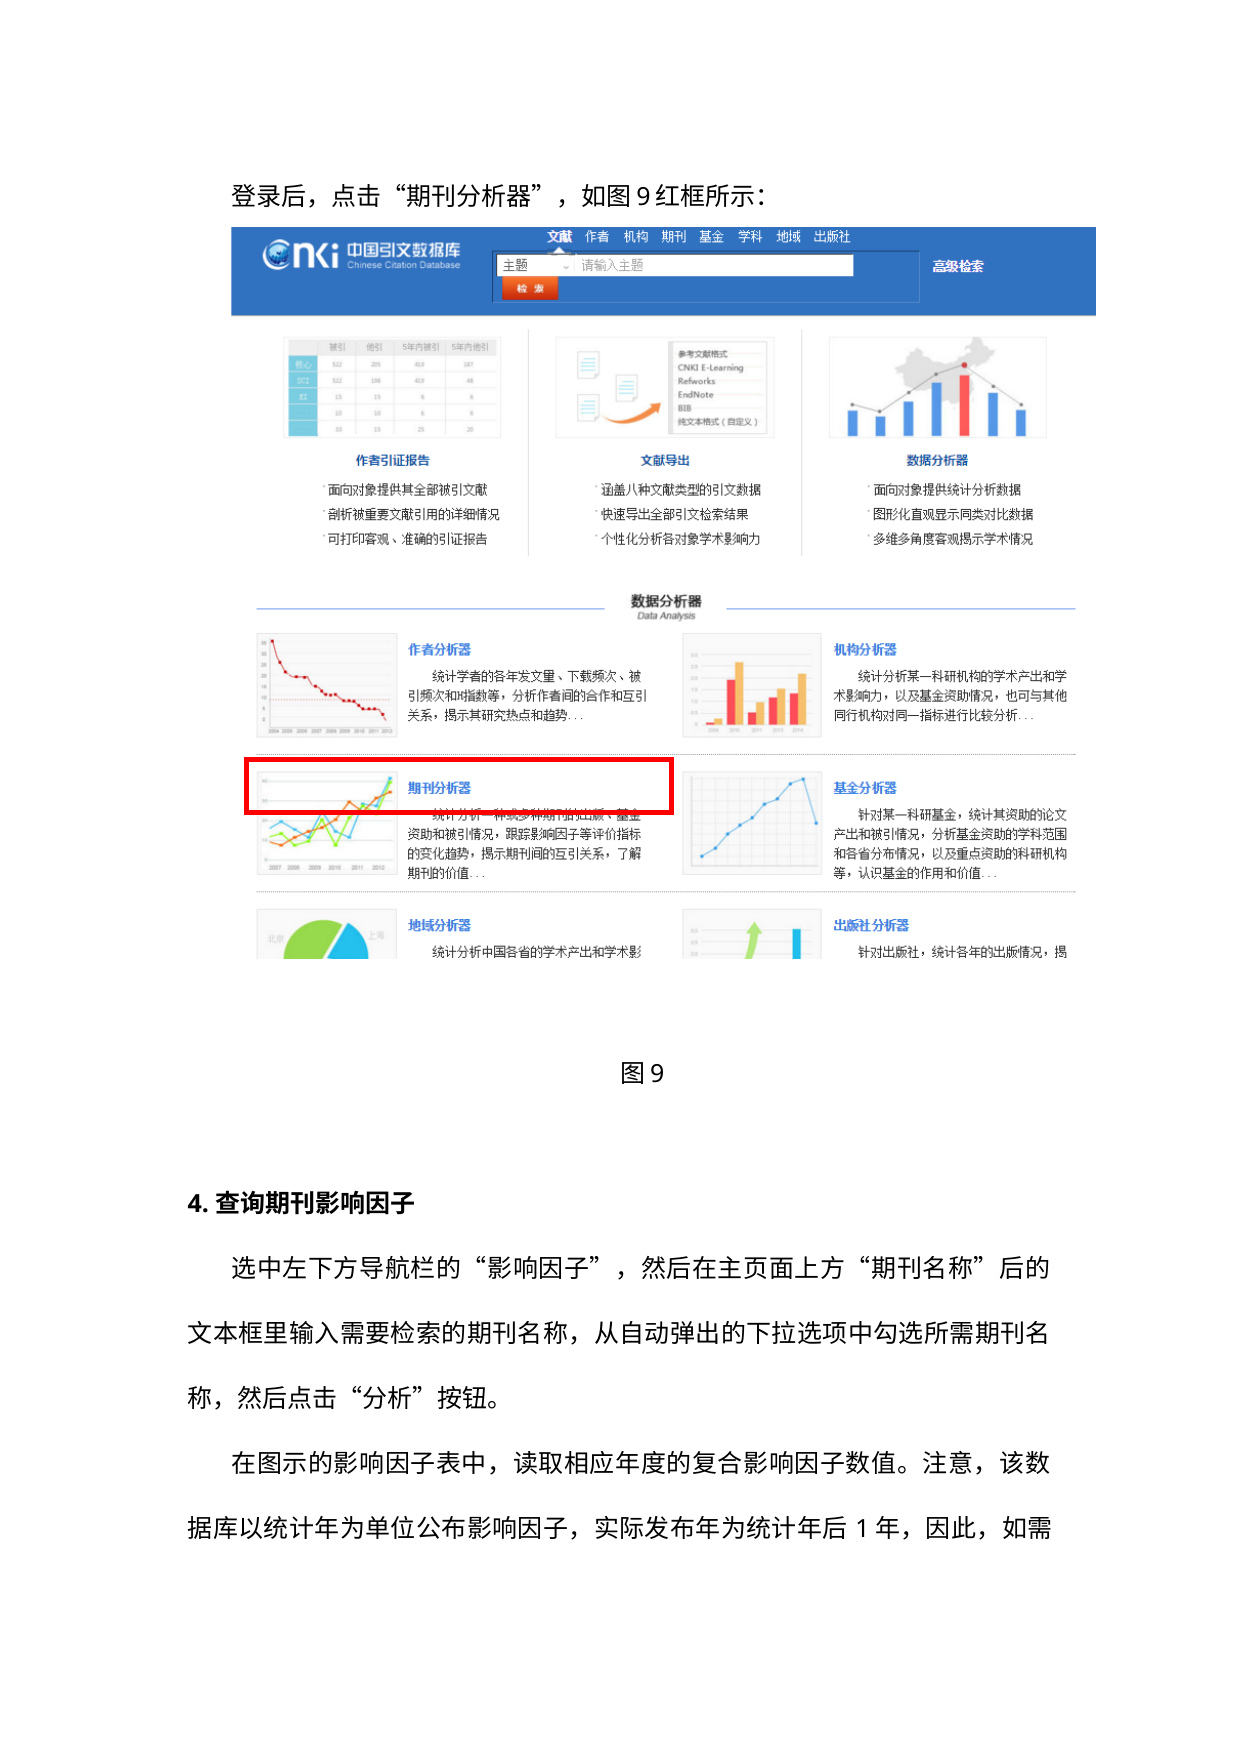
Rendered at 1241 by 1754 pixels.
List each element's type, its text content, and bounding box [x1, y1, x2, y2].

text 登录后，点击“期刊分析器”，如图9红框所示： [187, 162, 1053, 227]
text 选中左下方导航栏的“影响因子”，然后在主页面上方“期刊名称”后的文本框里输入需要检索的期刊名称，从自动弹出的下拉选项中勾选所需期刊名称，然后点击“分析”按钮。 [187, 1234, 1053, 1429]
list 查询期刊影响因子 [187, 1169, 1053, 1234]
picture [231, 227, 1096, 959]
text 图9 [187, 1039, 1053, 1104]
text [187, 1429, 1053, 1559]
